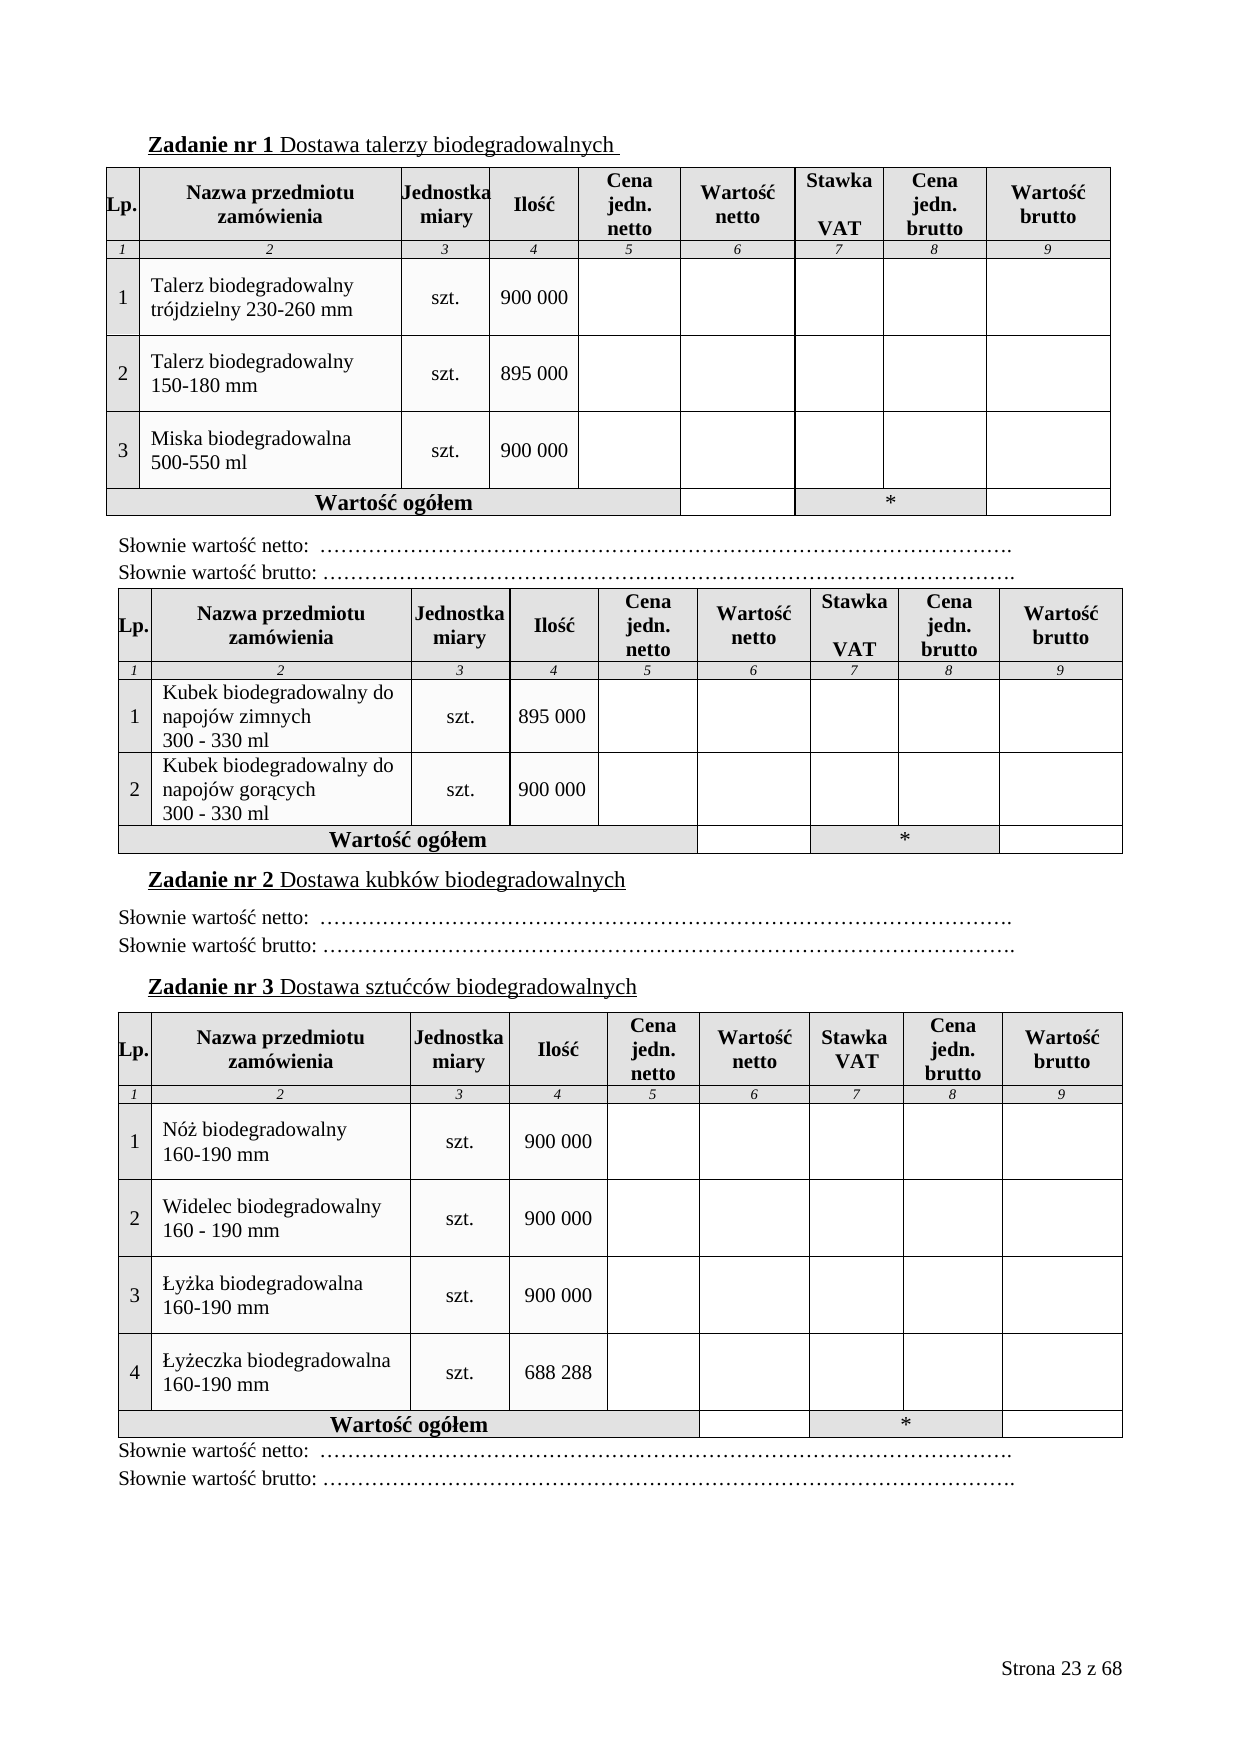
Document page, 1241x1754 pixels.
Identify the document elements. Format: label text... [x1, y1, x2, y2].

table_cell [700, 1180, 809, 1256]
table_cell [810, 1104, 903, 1179]
text Słownie wartość netto: ………………………………………………………………………………………. [118, 1438, 1122, 1462]
table_cell [681, 489, 794, 515]
table_cell [579, 412, 680, 488]
table_cell 1 [119, 1086, 151, 1103]
table_cell 2 [119, 1180, 151, 1256]
table_cell 2 [140, 241, 401, 258]
table_header Stawka VAT [811, 589, 898, 661]
table_cell 900 000 [490, 259, 578, 334]
table_cell [1003, 1104, 1122, 1179]
table_cell 895 000 [511, 680, 598, 752]
list Zadanie nr 2 Dostawa kubków biodegradowalnych [148, 866, 1122, 892]
text Słownie wartość brutto: ………………………………………………………………………………………. [118, 560, 1122, 584]
table_cell [700, 1257, 809, 1333]
table_header Wartość netto [681, 168, 794, 240]
table_cell 3 [411, 1086, 509, 1103]
table_header Stawka VAT [810, 1013, 903, 1085]
table_cell 1 [119, 680, 151, 752]
table_cell 1 [107, 241, 139, 258]
table_cell [599, 680, 697, 752]
table_header Wartość brutto [987, 168, 1110, 240]
table_cell 5 [608, 1086, 699, 1103]
table_cell szt. [411, 1180, 509, 1256]
table_cell [1003, 1180, 1122, 1256]
table_header Cena jedn. netto [608, 1013, 699, 1085]
table_cell 8 [904, 1086, 1002, 1103]
table_cell 900 000 [490, 412, 578, 488]
table_cell Nóż biodegradowalny 160-190 mm [152, 1104, 410, 1179]
table_cell Kubek biodegradowalny do napojów zimnych 300 - 330 ml [152, 680, 411, 752]
table_cell Wartość ogółem [119, 1411, 699, 1437]
table_cell Talerz biodegradowalny 150-180 mm [140, 336, 401, 411]
table_cell 2 [152, 662, 411, 679]
table_cell 3 [119, 1257, 151, 1333]
table_cell 4 [511, 662, 598, 679]
table_cell 1 [119, 662, 151, 679]
table_cell 900 000 [510, 1257, 607, 1333]
table_cell [599, 753, 697, 825]
table_cell Miska biodegradowalna 500-550 ml [140, 412, 401, 488]
table_cell 7 [810, 1086, 903, 1103]
table_cell [698, 826, 810, 853]
table_cell [796, 336, 883, 411]
table_header Ilość [510, 1013, 607, 1085]
table_cell 2 [119, 753, 151, 825]
table_cell szt. [412, 753, 509, 825]
table_header Lp. [119, 1013, 151, 1085]
table_cell [579, 259, 680, 334]
table_cell [700, 1334, 809, 1410]
table_cell [884, 412, 986, 488]
table_header Lp. [119, 589, 151, 661]
table_cell szt. [402, 259, 489, 334]
table_cell szt. [411, 1257, 509, 1333]
table_header Ilość [511, 589, 598, 661]
table_header Jednostka miary [402, 168, 489, 240]
table_cell 6 [698, 662, 810, 679]
table_cell [987, 412, 1110, 488]
table_cell [904, 1104, 1002, 1179]
list Zadanie nr 3 Dostawa sztućców biodegradowalnych [148, 973, 1122, 999]
table_cell [796, 412, 883, 488]
table_header Wartość netto [698, 589, 810, 661]
table_cell [904, 1180, 1002, 1256]
table_cell 4 [510, 1086, 607, 1103]
table_header Ilość [490, 168, 578, 240]
table_cell szt. [411, 1104, 509, 1179]
table_cell [884, 259, 986, 334]
table_cell [608, 1104, 699, 1179]
table_header Wartość brutto [1003, 1013, 1122, 1085]
table_header Wartość brutto [1000, 589, 1122, 661]
table_cell Łyżeczka biodegradowalna 160-190 mm [152, 1334, 410, 1410]
table_cell [899, 753, 999, 825]
table_cell [1000, 753, 1122, 825]
table_cell 9 [1003, 1086, 1122, 1103]
table_cell [884, 336, 986, 411]
table_cell 7 [796, 241, 883, 258]
table_cell 900 000 [510, 1180, 607, 1256]
table_cell [1003, 1411, 1122, 1437]
table_cell 5 [599, 662, 697, 679]
table_cell 9 [987, 241, 1110, 258]
table_cell 8 [884, 241, 986, 258]
table_cell Łyżka biodegradowalna 160-190 mm [152, 1257, 410, 1333]
table_header Nazwa przedmiotu zamówienia [152, 589, 411, 661]
table_cell [579, 336, 680, 411]
table_cell 4 [119, 1334, 151, 1410]
table_cell [904, 1334, 1002, 1410]
table_cell 1 [119, 1104, 151, 1179]
table_header Cena jedn. brutto [904, 1013, 1002, 1085]
table_header Lp. [107, 168, 139, 240]
table_cell 900 000 [510, 1104, 607, 1179]
table_header Cena jedn. netto [579, 168, 680, 240]
table_cell [987, 259, 1110, 334]
table_cell 3 [412, 662, 509, 679]
table_cell [811, 753, 898, 825]
table_cell 8 [899, 662, 999, 679]
table_cell [796, 259, 883, 334]
table_cell [1000, 826, 1122, 853]
table_cell 9 [1000, 662, 1122, 679]
text Słownie wartość brutto: ………………………………………………………………………………………. [118, 1466, 1122, 1490]
text Słownie wartość brutto: ………………………………………………………………………………………. [118, 933, 1122, 957]
table_cell [904, 1257, 1002, 1333]
table_cell Wartość ogółem [107, 489, 680, 515]
table_cell 7 [811, 662, 898, 679]
table_cell [1003, 1334, 1122, 1410]
text Słownie wartość netto: ………………………………………………………………………………………. [118, 905, 1122, 929]
table_cell 5 [579, 241, 680, 258]
table_cell * [811, 826, 999, 853]
table_cell 3 [402, 241, 489, 258]
table_cell 1 [107, 259, 139, 334]
table_cell 688 288 [510, 1334, 607, 1410]
table_header Stawka VAT [796, 168, 883, 240]
table_cell Widelec biodegradowalny 160 - 190 mm [152, 1180, 410, 1256]
table_header Jednostka miary [411, 1013, 509, 1085]
table_cell [608, 1334, 699, 1410]
table_cell [899, 680, 999, 752]
table_cell 2 [152, 1086, 410, 1103]
table_cell Kubek biodegradowalny do napojów gorących 300 - 330 ml [152, 753, 411, 825]
table_header Cena jedn. brutto [884, 168, 986, 240]
table_cell 3 [107, 412, 139, 488]
table_cell 900 000 [511, 753, 598, 825]
table_cell szt. [412, 680, 509, 752]
table_cell [698, 753, 810, 825]
table_cell [987, 489, 1110, 515]
table_cell szt. [411, 1334, 509, 1410]
table_cell 6 [681, 241, 794, 258]
table_cell [1000, 680, 1122, 752]
table_cell [810, 1180, 903, 1256]
table_header Nazwa przedmiotu zamówienia [140, 168, 401, 240]
table_header Cena jedn. brutto [899, 589, 999, 661]
table_cell 895 000 [490, 336, 578, 411]
table_cell [987, 336, 1110, 411]
table_cell [811, 680, 898, 752]
table_cell szt. [402, 412, 489, 488]
text Słownie wartość netto: ………………………………………………………………………………………. [118, 169, 1122, 557]
table_header Wartość netto [700, 1013, 809, 1085]
table_cell [681, 412, 794, 488]
table_cell [700, 1104, 809, 1179]
table_cell [681, 336, 794, 411]
table_cell 4 [490, 241, 578, 258]
table_cell [810, 1334, 903, 1410]
table_header Cena jedn. netto [599, 589, 697, 661]
table_cell [698, 680, 810, 752]
table_cell szt. [402, 336, 489, 411]
table_cell [608, 1180, 699, 1256]
table_cell [1003, 1257, 1122, 1333]
table_cell [810, 1257, 903, 1333]
table_header Jednostka miary [412, 589, 509, 661]
table_cell [700, 1411, 809, 1437]
table_cell [608, 1257, 699, 1333]
table_cell Talerz biodegradowalny trójdzielny 230-260 mm [140, 259, 401, 334]
list Zadanie nr 1 Dostawa talerzy biodegradowalnych [148, 131, 1122, 157]
table_header Nazwa przedmiotu zamówienia [152, 1013, 410, 1085]
table_cell Wartość ogółem [119, 826, 697, 853]
table_cell 6 [700, 1086, 809, 1103]
table_cell 2 [107, 336, 139, 411]
table_cell [681, 259, 794, 334]
table_cell * [810, 1411, 1002, 1437]
table_cell * [796, 489, 986, 515]
